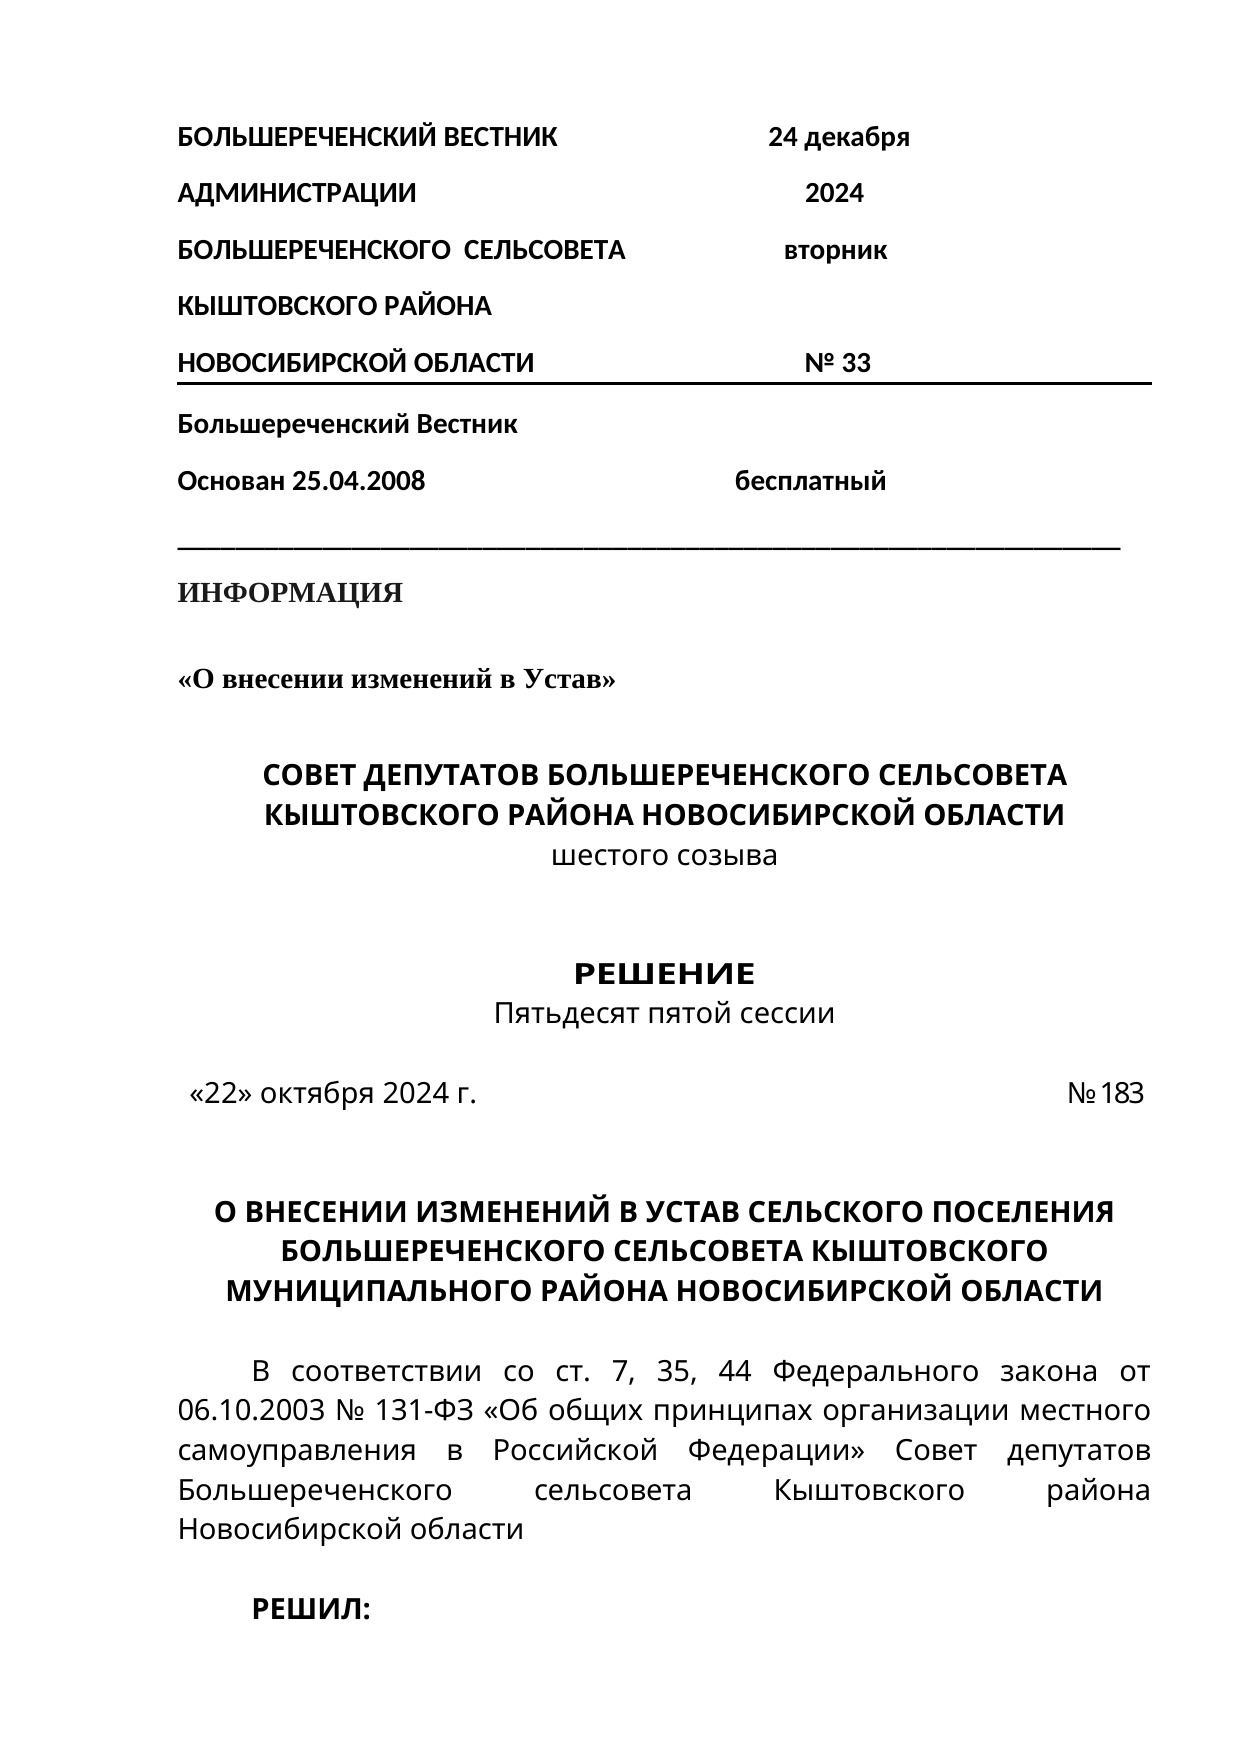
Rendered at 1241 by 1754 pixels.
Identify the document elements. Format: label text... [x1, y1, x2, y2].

text БОЛЬШЕРЕЧЕНСКОГО СЕЛЬСОВЕТА вторник [177, 231, 1152, 267]
text О ВНЕСЕНИИ ИЗМЕНЕНИЙ В УСТАВ СЕЛЬСКОГО ПОСЕЛЕНИЯ БОЛЬШЕРЕЧЕНСКОГО СЕЛЬСОВЕТА КЫШТОВСКОГО МУНИЦИПАЛЬНОГО РАЙОНА НОВОСИБИРСКОЙ ОБЛАСТИ [177, 1191, 1152, 1310]
text РЕШЕНИЕ [177, 953, 1152, 993]
text НОВОСИБИРСКОЙ ОБЛАСТИ № 33 [177, 344, 1152, 382]
text БОЛЬШЕРЕЧЕНСКИЙ ВЕСТНИК 24 декабря [177, 118, 1152, 154]
text АДМИНИСТРАЦИИ 2024 [177, 174, 1152, 210]
text шестого созыва [177, 834, 1152, 873]
text СОВЕТ ДЕПУТАТОВ БОЛЬШЕРЕЧЕНСКОГО СЕЛЬСОВЕТА [177, 754, 1152, 794]
text ИНФОРМАЦИЯ [177, 575, 1152, 608]
text КЫШТОВСКОГО РАЙОНА [177, 287, 1152, 323]
text «22» октября 2024 г. № 183 [177, 1072, 1152, 1112]
text РЕШИЛ: [177, 1588, 1152, 1628]
text В соответствии со ст. 7, 35, 44 Федерального закона от 06.10.2003 № 131-ФЗ «Об общих принципах организации местного самоуправления в Российской Федерации» Совет депутатов Большереченского сельсовета Кыштовского района Новосибирской области [177, 1350, 1152, 1548]
text Большереченский Вестник [177, 406, 1152, 441]
text _________________________________________________________________ [177, 518, 1152, 554]
text Основан 25.04.2008 бесплатный [177, 462, 1152, 498]
text Пятьдесят пятой сессии [177, 993, 1152, 1032]
text КЫШТОВСКОГО РАЙОНА НОВОСИБИРСКОЙ ОБЛАСТИ [177, 794, 1152, 834]
text «О внесении изменений в Устав» [177, 662, 1152, 695]
